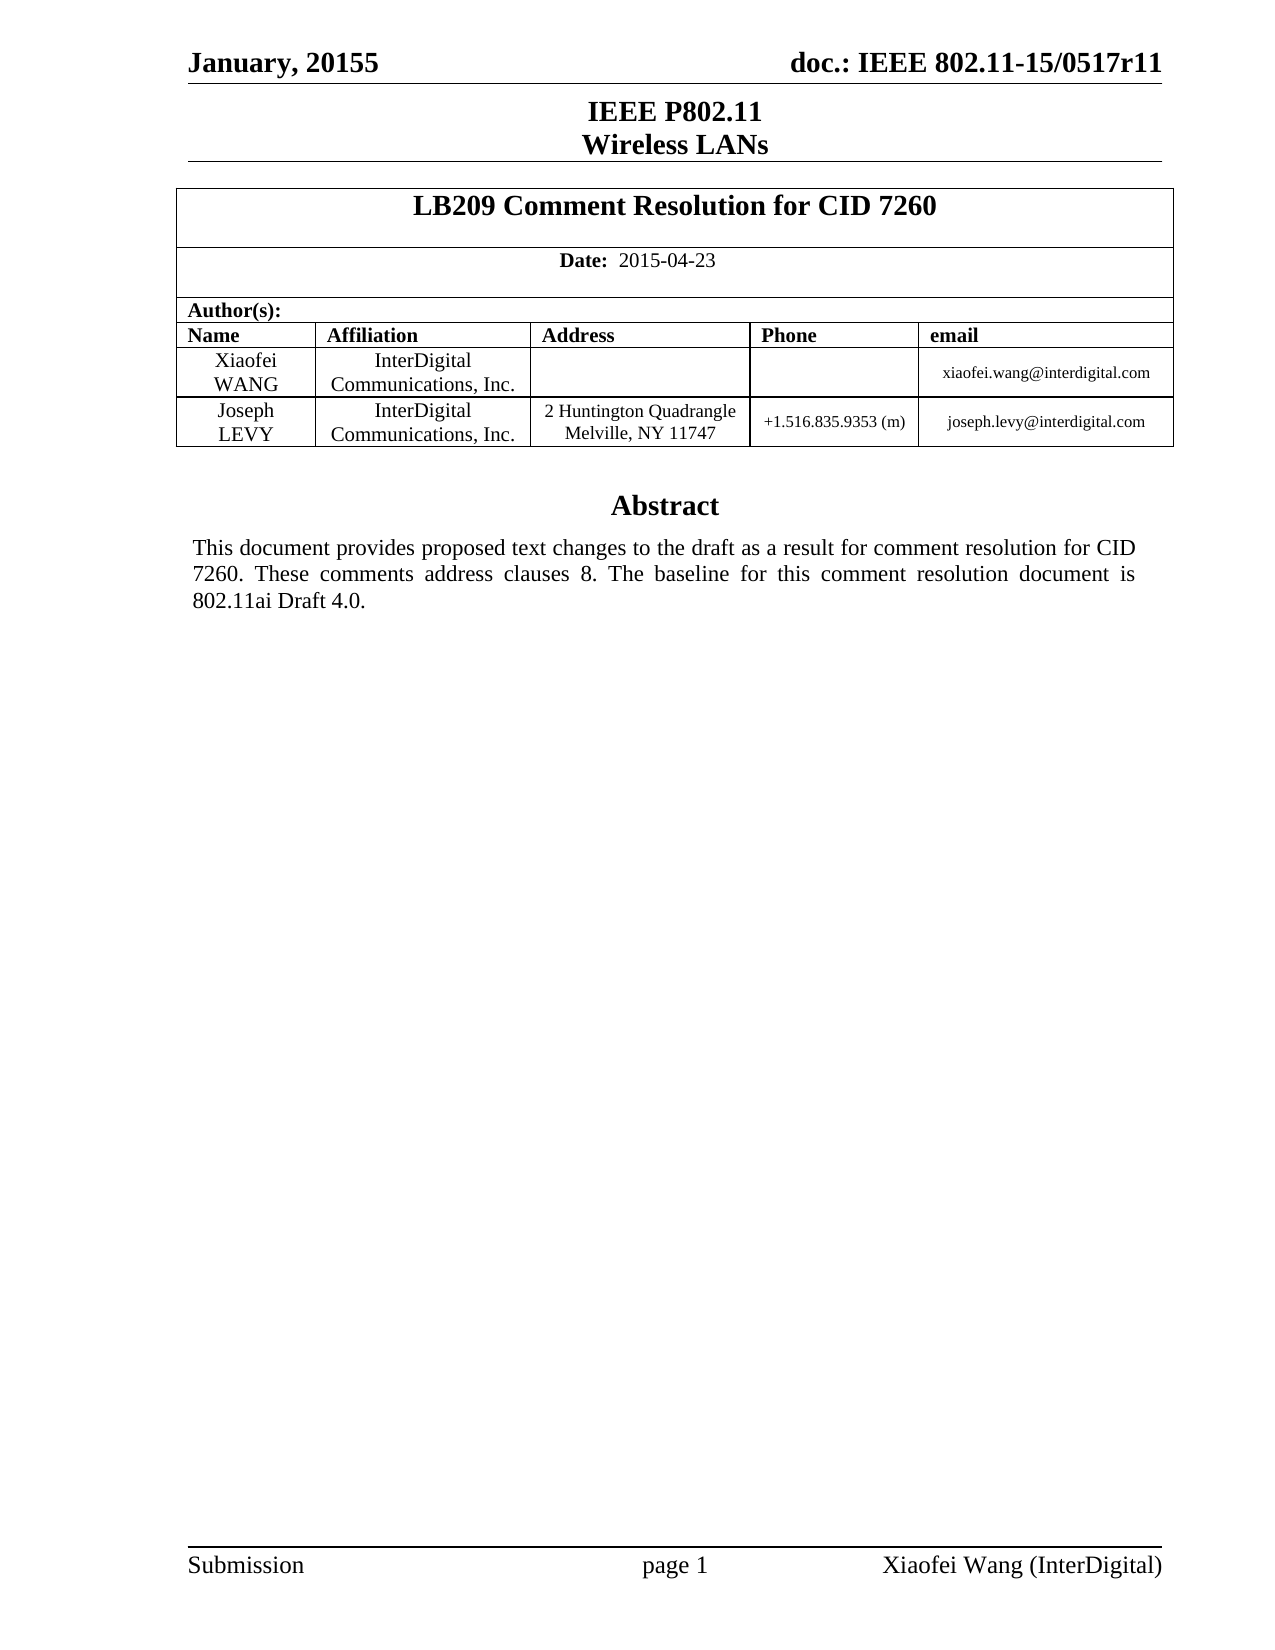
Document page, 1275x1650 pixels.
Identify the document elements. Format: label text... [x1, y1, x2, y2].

table_cell [751, 348, 918, 396]
table_cell InterDigital Communications, Inc. [316, 348, 530, 396]
table_cell Joseph LEVY [177, 398, 315, 446]
table_cell joseph.levy@interdigital.com [919, 398, 1173, 446]
table_cell 2 Huntington Quadrangle Melville, NY 11747 [531, 398, 749, 446]
table_header LB209 Comment Resolution for CID 7260 [177, 189, 1173, 247]
table_cell Phone [751, 323, 918, 347]
table_cell +1.516.835.9353 (m) [751, 398, 918, 446]
table_cell InterDigital Communications, Inc. [316, 398, 530, 446]
text IEEE P802.11 Wireless LANs [187, 94, 1162, 162]
table_cell [531, 348, 749, 396]
table_cell Xiaofei WANG [177, 348, 315, 396]
table_cell Name [177, 323, 315, 347]
table_cell Author(s): [177, 298, 1173, 322]
table_cell Date: 2015-04-23 [177, 248, 1173, 297]
table_cell Affiliation [316, 323, 530, 347]
table_cell email [919, 323, 1173, 347]
table_cell Address [531, 323, 749, 347]
table_cell xiaofei.wang@interdigital.com [919, 348, 1173, 396]
